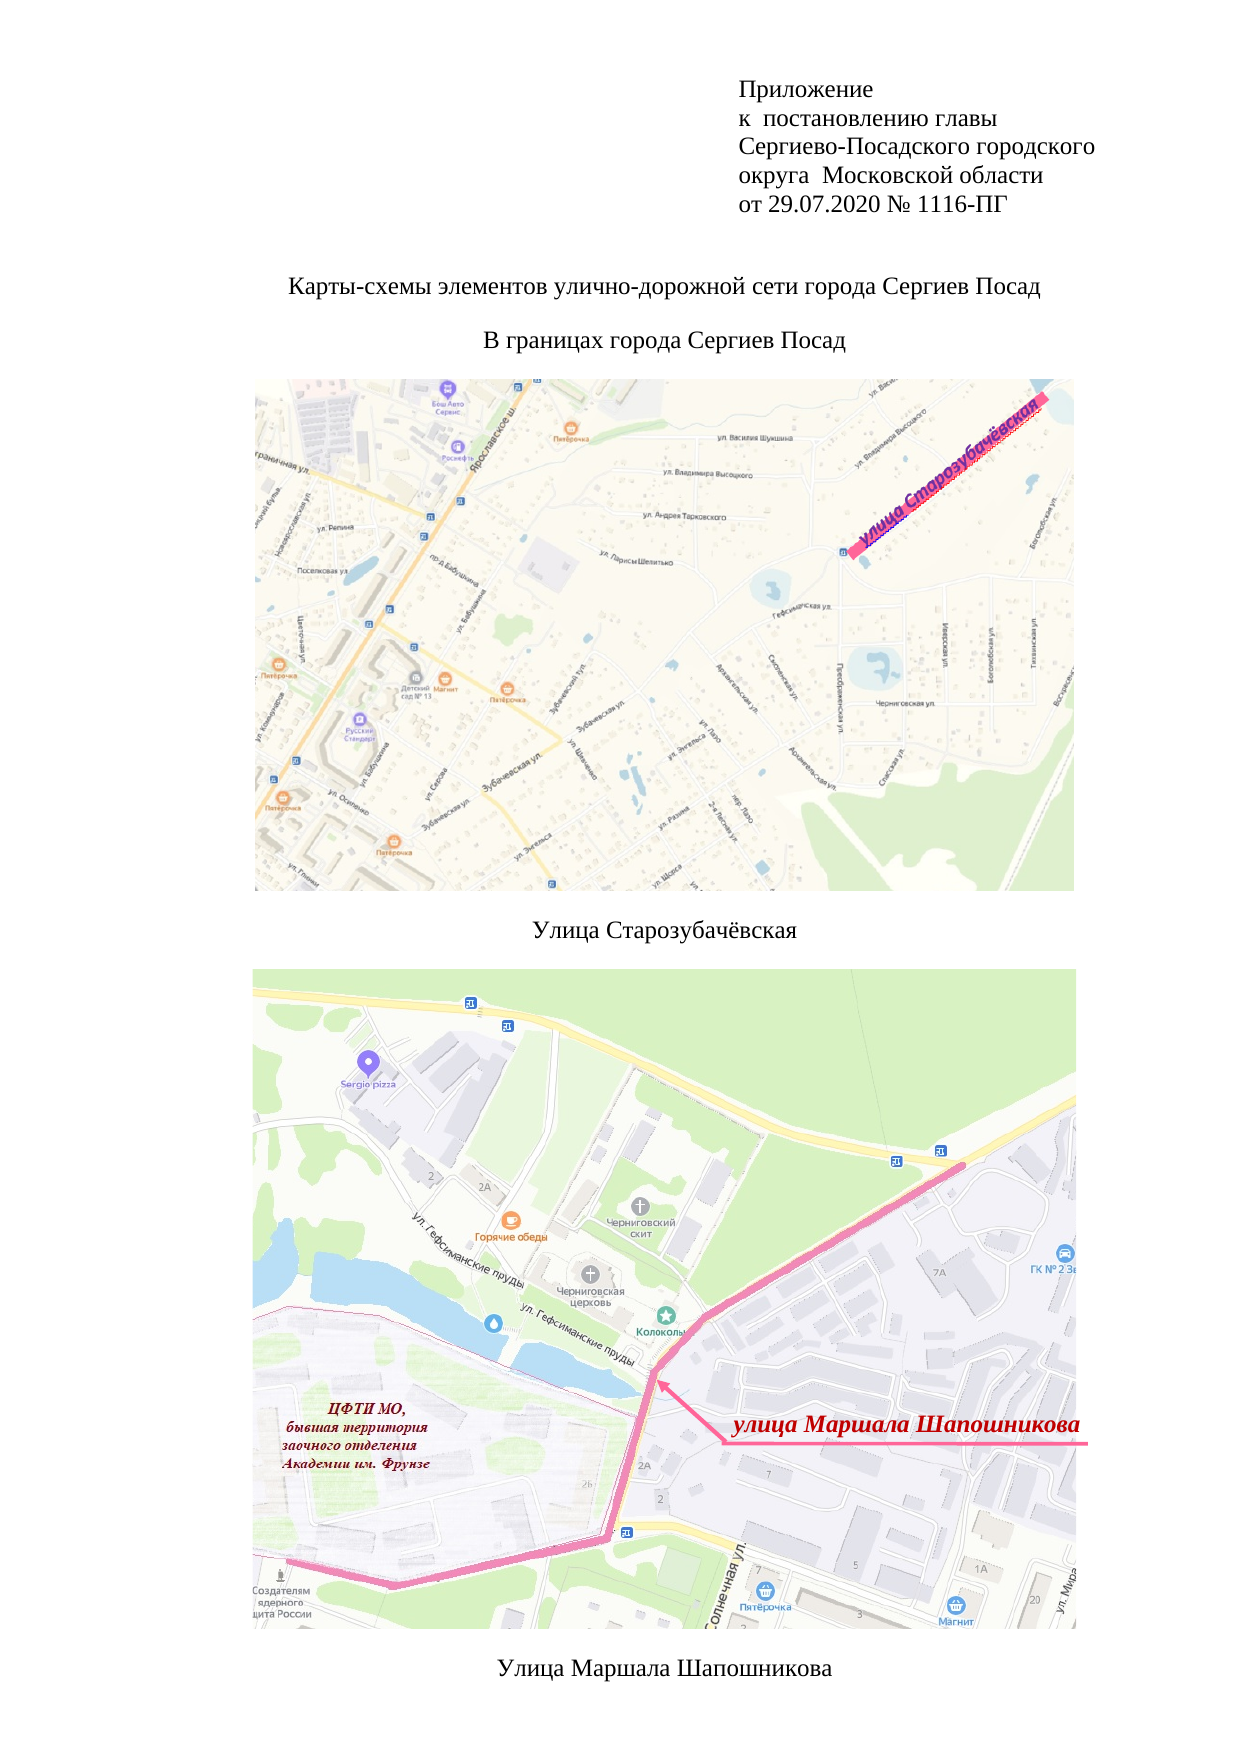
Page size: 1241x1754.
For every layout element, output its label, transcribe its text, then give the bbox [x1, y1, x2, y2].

text округа Московской области [738, 160, 1152, 189]
text Улица Маршала Шапошникова [177, 1653, 1152, 1682]
picture [252, 969, 1077, 1629]
text Карты-схемы элементов улично-дорожной сети города Сергиев Посад [177, 271, 1152, 300]
text В границах города Сергиев Посад [177, 325, 1152, 354]
text Приложение [738, 74, 1152, 103]
text Улица Старозубачёвская [177, 915, 1152, 944]
text Сергиево-Посадского городского [738, 131, 1152, 160]
text от 29.07.2020 № 1116-ПГ [738, 189, 1152, 218]
picture [255, 379, 1074, 891]
text к постановлению главы [738, 103, 1152, 131]
